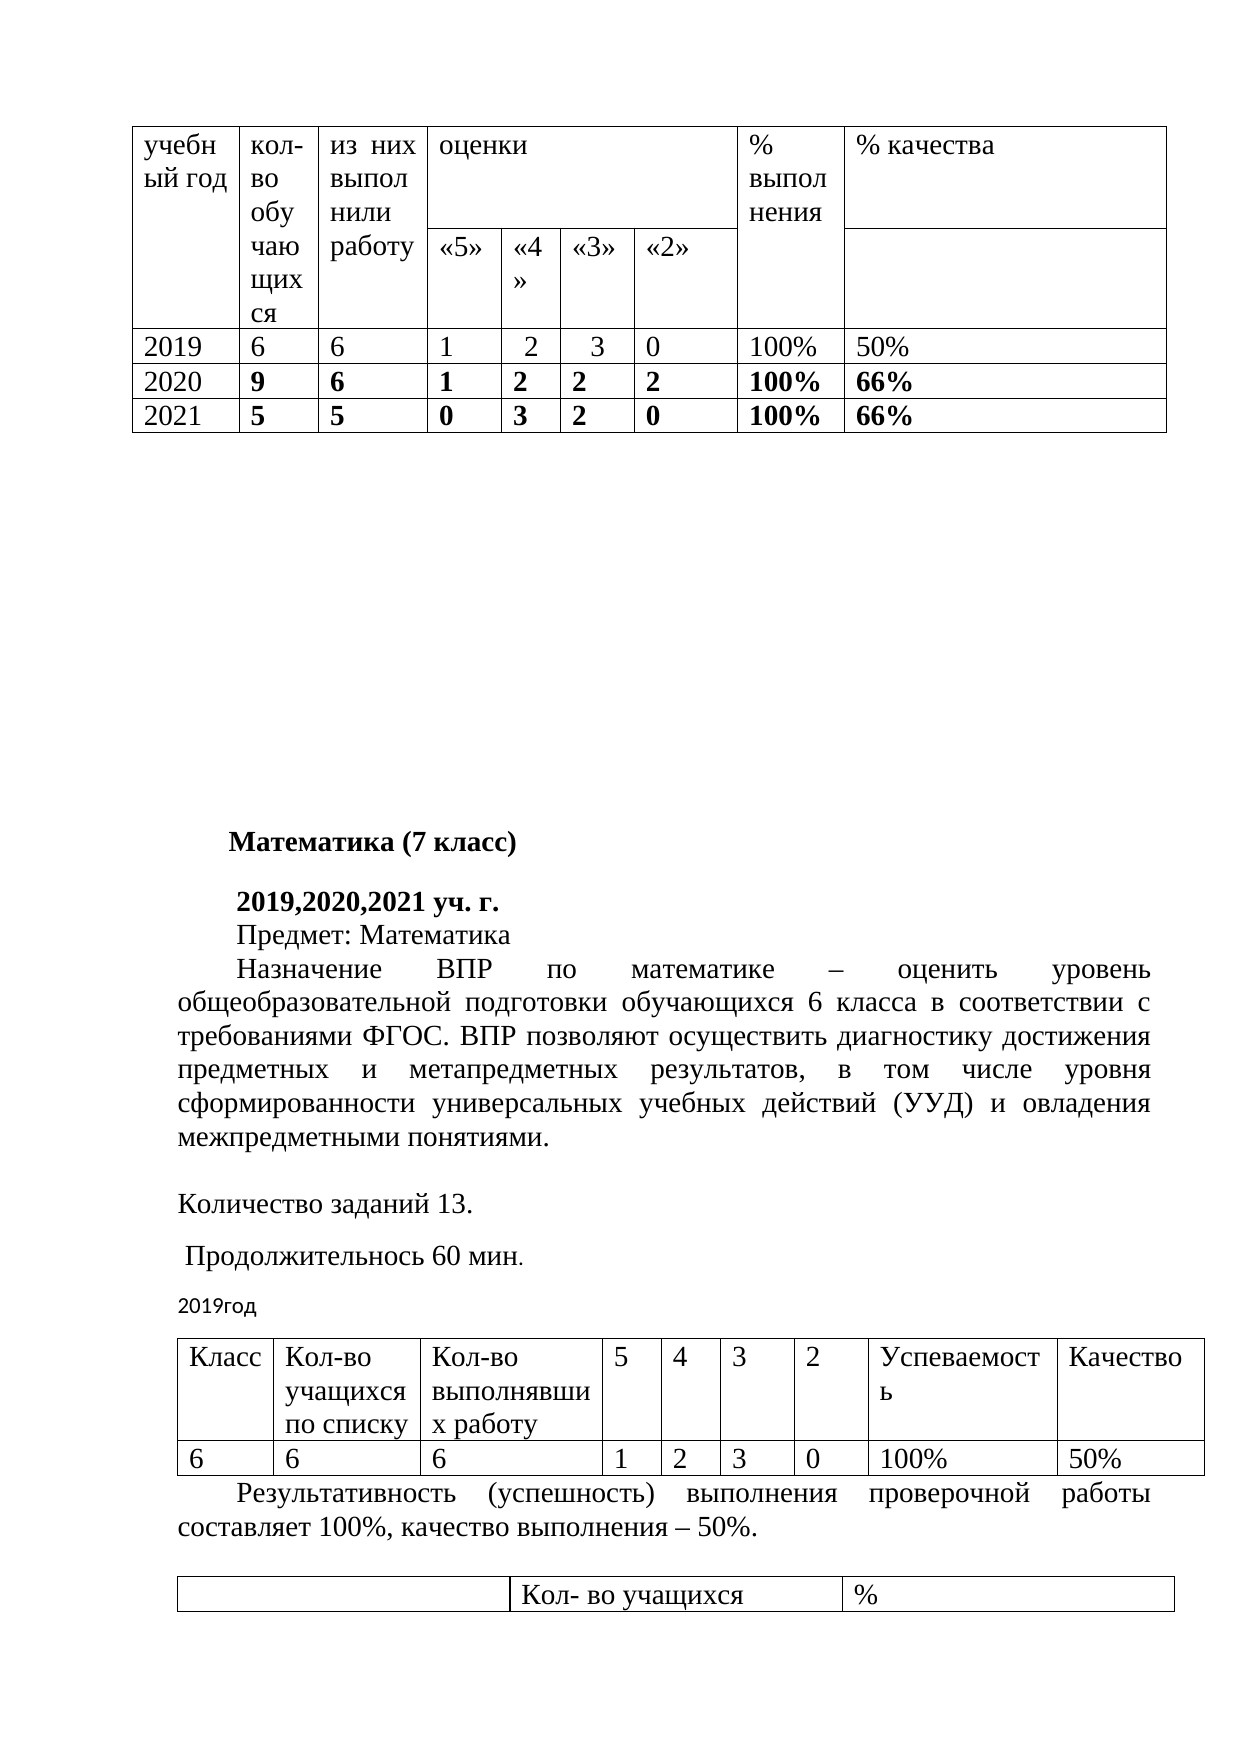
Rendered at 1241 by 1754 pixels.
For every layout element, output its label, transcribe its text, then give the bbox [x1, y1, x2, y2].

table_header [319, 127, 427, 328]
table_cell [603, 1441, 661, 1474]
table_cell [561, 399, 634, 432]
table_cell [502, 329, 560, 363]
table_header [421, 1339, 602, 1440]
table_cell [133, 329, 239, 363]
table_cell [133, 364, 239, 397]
text Математика (7 класс) [177, 824, 1152, 858]
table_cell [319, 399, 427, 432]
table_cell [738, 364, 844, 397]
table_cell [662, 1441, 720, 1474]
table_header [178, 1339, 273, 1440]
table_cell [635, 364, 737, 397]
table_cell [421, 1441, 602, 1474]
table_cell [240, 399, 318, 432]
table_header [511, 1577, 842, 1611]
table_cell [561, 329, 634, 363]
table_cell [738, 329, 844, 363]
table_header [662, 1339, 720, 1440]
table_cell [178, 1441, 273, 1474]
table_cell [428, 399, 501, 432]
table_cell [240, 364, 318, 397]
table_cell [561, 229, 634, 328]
text Результативность (успешность) выполнения проверочной работы составляет 100%, качество выполнения – 50%. [177, 1476, 1152, 1543]
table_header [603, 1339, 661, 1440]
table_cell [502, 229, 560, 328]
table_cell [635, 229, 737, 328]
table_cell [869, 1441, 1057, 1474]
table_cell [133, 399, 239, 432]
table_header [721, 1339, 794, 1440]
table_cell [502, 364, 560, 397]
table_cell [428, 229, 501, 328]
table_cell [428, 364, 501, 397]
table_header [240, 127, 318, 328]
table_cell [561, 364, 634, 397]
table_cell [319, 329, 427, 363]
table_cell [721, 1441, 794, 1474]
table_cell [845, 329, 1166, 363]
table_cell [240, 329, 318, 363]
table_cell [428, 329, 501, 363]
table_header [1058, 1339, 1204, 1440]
text 2019,2020,2021 уч. г. [177, 884, 1152, 917]
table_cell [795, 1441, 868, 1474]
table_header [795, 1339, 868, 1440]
text Количество заданий 13. [177, 1186, 1152, 1219]
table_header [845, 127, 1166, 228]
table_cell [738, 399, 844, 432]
text Продолжительнось 60 мин. [177, 1238, 1152, 1272]
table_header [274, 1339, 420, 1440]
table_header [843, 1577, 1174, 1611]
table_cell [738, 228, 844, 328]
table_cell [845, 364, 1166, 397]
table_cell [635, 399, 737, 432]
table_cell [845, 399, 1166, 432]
text Предмет: Математика [177, 917, 1152, 951]
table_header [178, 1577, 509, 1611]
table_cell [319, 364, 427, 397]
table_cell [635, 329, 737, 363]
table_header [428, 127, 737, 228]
text Назначение ВПР по математике – оценить уровень общеобразовательной подготовки обучающихся 6 класса в соответствии с требованиями ФГОС. ВПР позволяют осуществить диагностику достижения предметных и метапредметных результатов, в том числе уровня сформированности универсальных учебных действий (УУД) и овладения межпредметными понятиями. [177, 951, 1152, 1152]
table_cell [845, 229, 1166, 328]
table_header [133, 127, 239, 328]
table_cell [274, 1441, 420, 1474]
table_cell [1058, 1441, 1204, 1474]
text 2019год [177, 1291, 1152, 1319]
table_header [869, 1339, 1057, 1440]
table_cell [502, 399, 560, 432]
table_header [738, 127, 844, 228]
